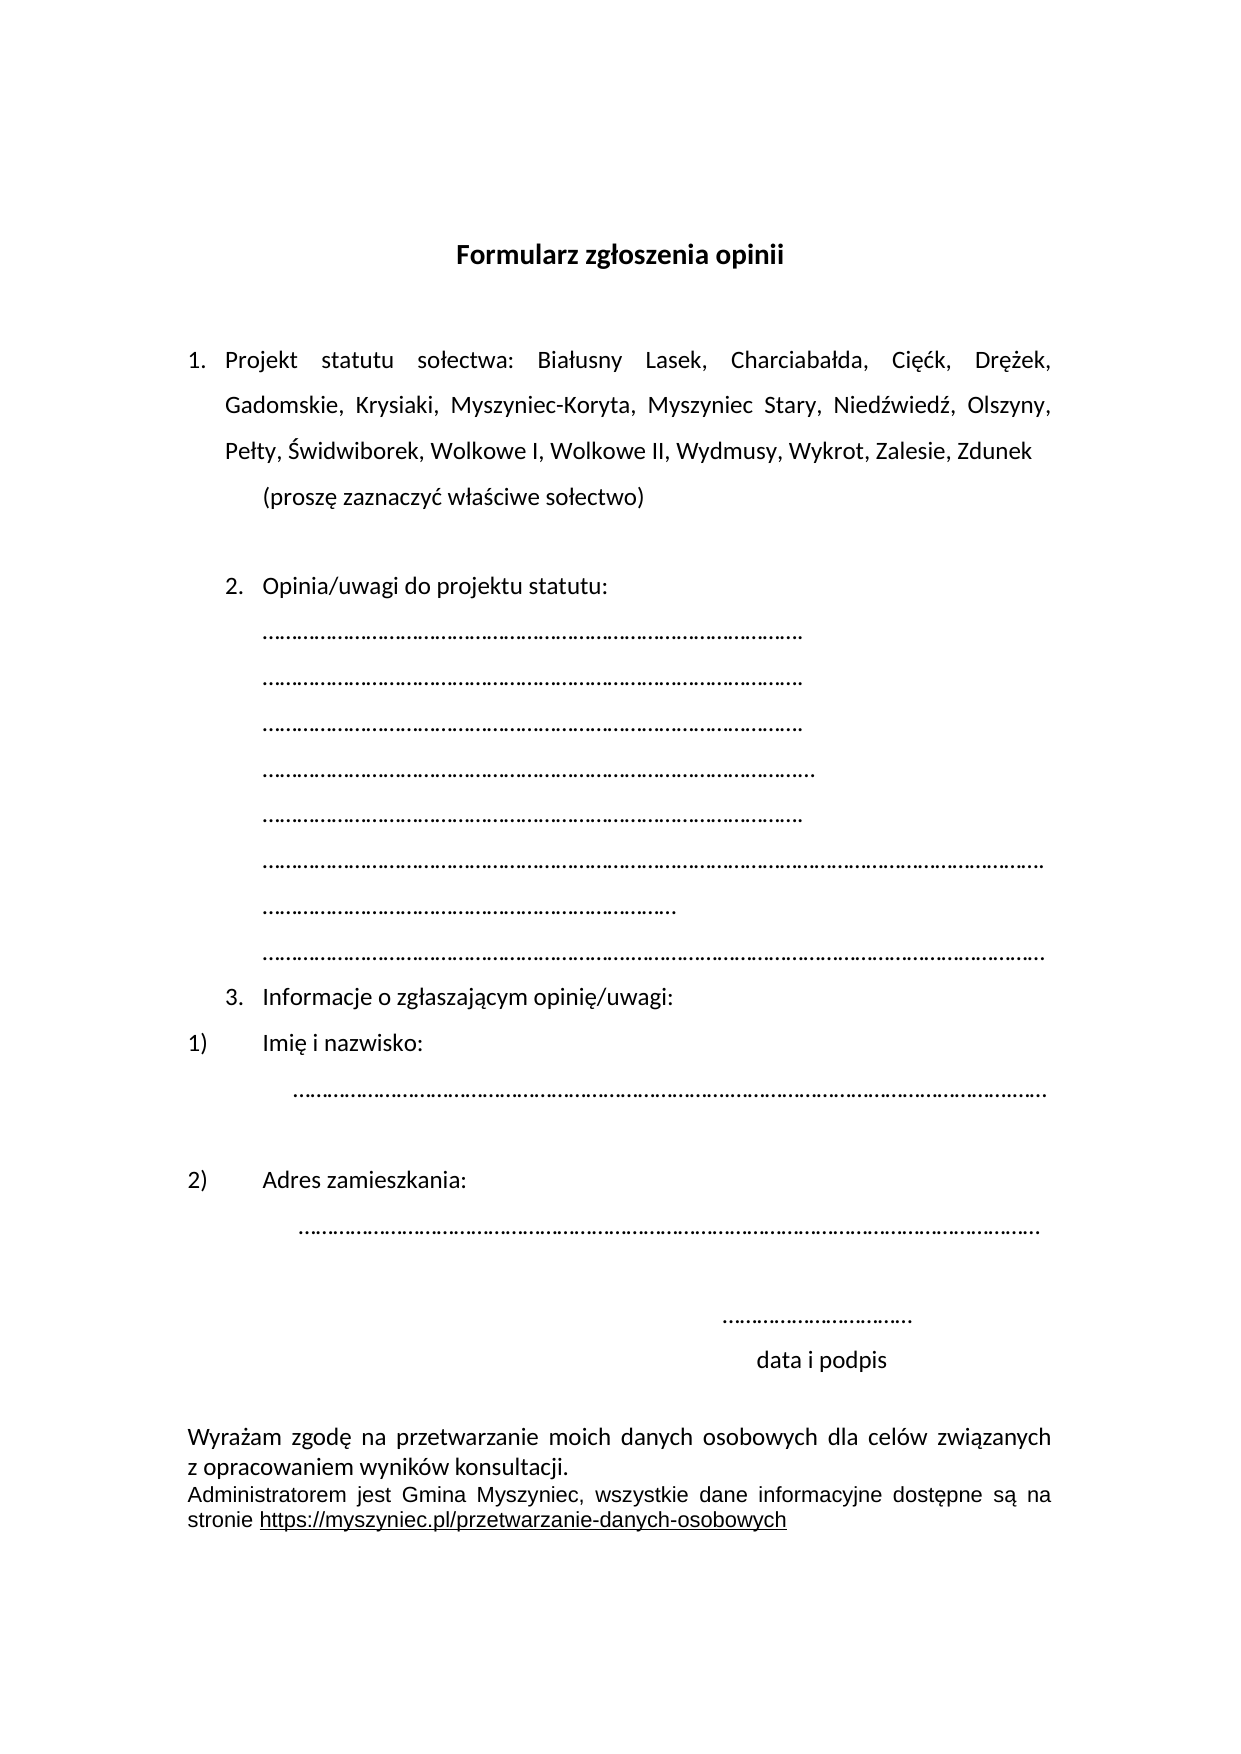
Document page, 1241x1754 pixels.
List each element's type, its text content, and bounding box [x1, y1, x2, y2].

list Imię i nazwisko: [187, 1027, 1053, 1058]
list Opinia/uwagi do projektu statutu: [225, 570, 1053, 600]
text Wyrażam zgodę na przetwarzanie moich danych osobowych dla celów związanych z opracowaniem wyników konsultacji. [187, 1421, 1053, 1482]
text ………………………………………………………………………………………………………………… [225, 1210, 1053, 1241]
text ………………………………………………………………………………….………………………………………………………………………………….………………………………………………………………………………….…………………………………………………………………………………...………………………………………………………………………………….……………………………………………………………………………………………………………………….……………………………………………………………… [262, 616, 1053, 920]
text ……………………………………………………….……………………………………………………………… [262, 936, 1053, 966]
list Informacje o zgłaszającym opinię/uwagi: [225, 981, 1053, 1012]
text Formularz zgłoszenia opinii [187, 236, 1053, 272]
list Projekt statutu sołectwa: Białusny Lasek, Charciabałda, Cięćk, Drężek, Gadomskie, Krysiaki, Myszyniec-Koryta, Myszyniec Stary, Niedźwiedź, Olszyny, Pełty, Świdwiborek, Wolkowe I, Wolkowe II, Wydmusy, Wykrot, Zalesie, Zdunek [187, 344, 1053, 466]
list Adres zamieszkania: [187, 1164, 1053, 1195]
text ………………………………………………………………….………………………………………….…… [225, 1073, 1053, 1103]
text Administratorem jest Gmina Myszyniec, wszystkie dane informacyjne dostępne są na stronie https://myszyniec.pl/przetwarzanie-danych-osobowych [187, 1482, 1053, 1532]
text …………………………… [225, 1299, 1053, 1329]
text data i podpis [225, 1344, 1053, 1375]
text (proszę zaznaczyć właściwe sołectwo) [262, 481, 1053, 511]
